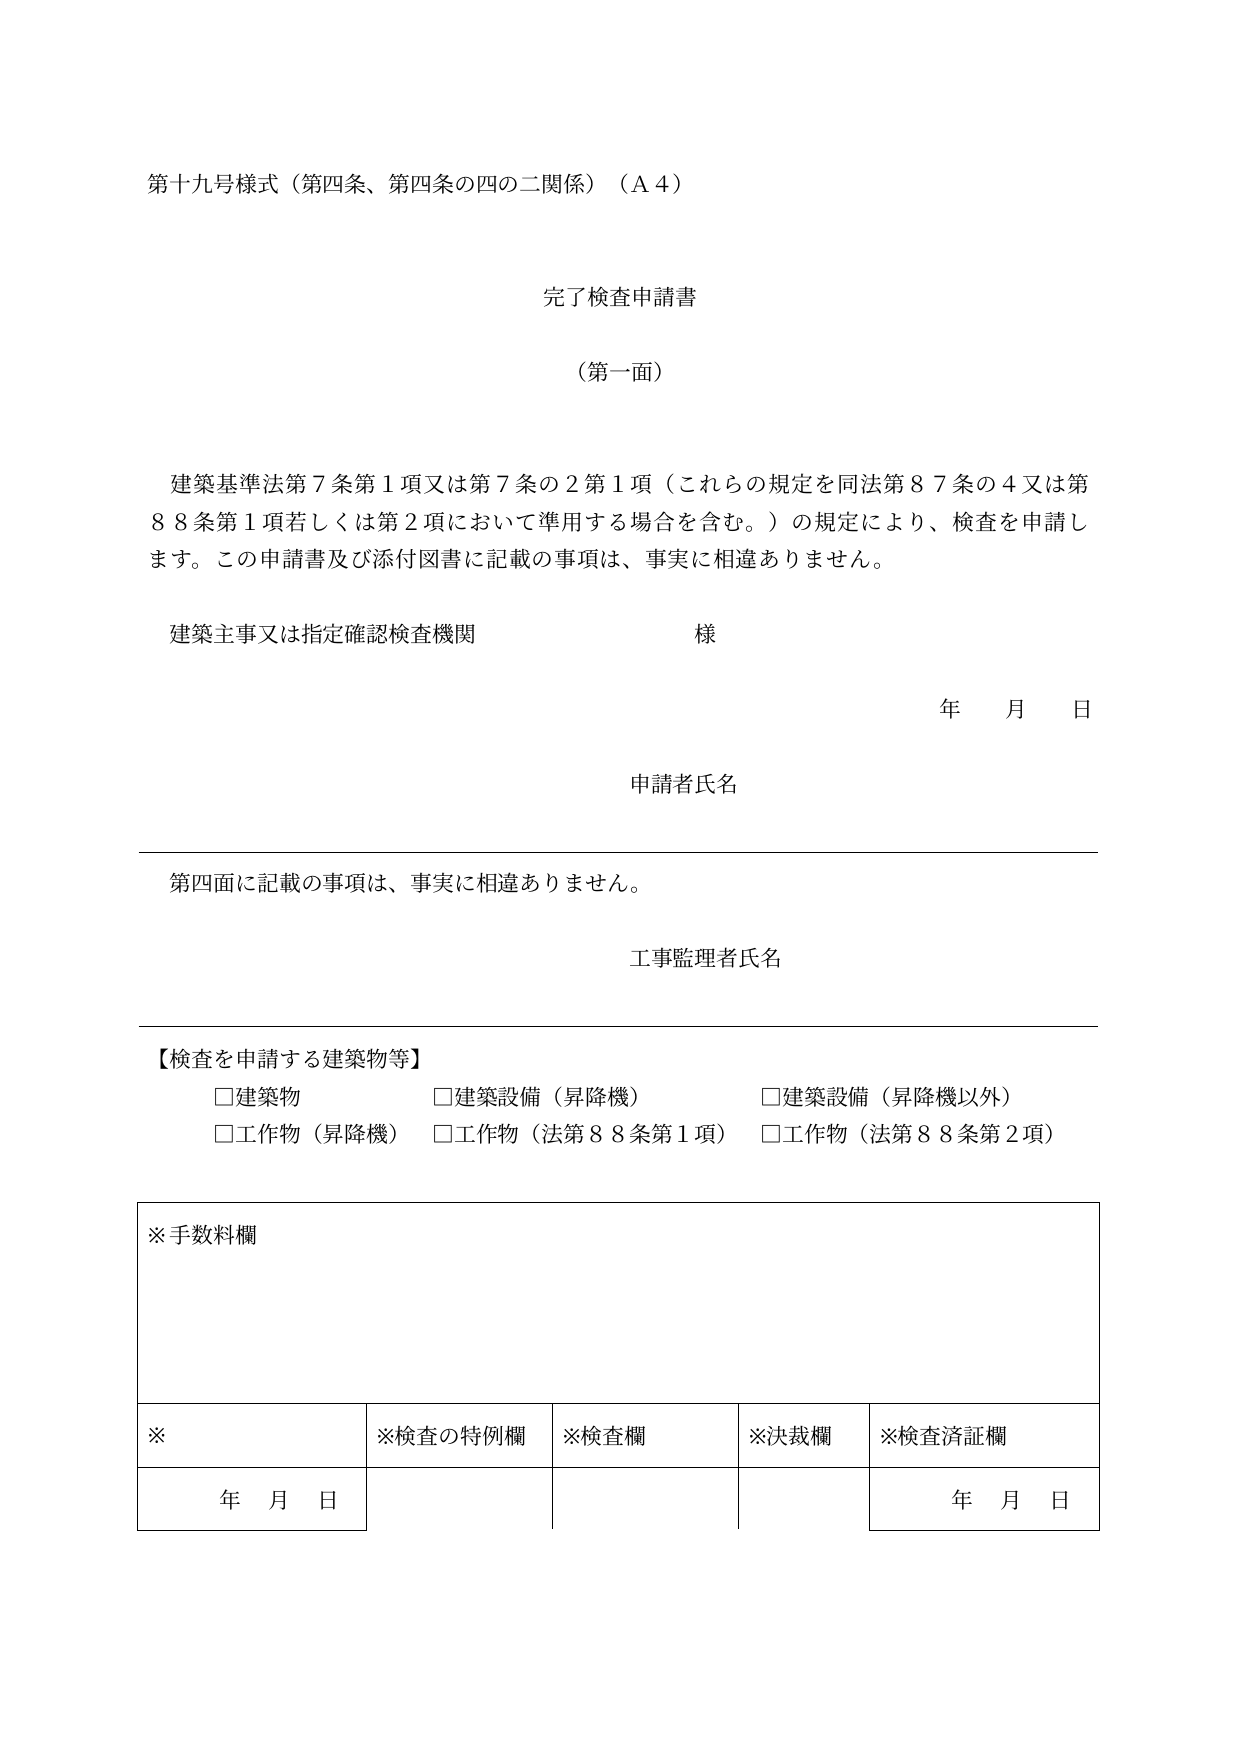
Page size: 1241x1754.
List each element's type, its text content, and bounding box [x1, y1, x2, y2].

table_cell 年 月 日 [870, 1468, 1099, 1530]
table_cell ※検査済証欄 [870, 1404, 1099, 1467]
table_cell ※決裁欄 [739, 1404, 869, 1467]
text 完了検査申請書 [148, 277, 1092, 314]
text 第十九号様式（第四条、第四条の四の二関係）（Ａ４） [148, 164, 1092, 202]
table_cell [738, 1468, 869, 1530]
table_cell [367, 1468, 552, 1530]
text 建築主事又は指定確認検査機関 様 [148, 614, 1092, 652]
table_cell ※検査欄 [553, 1404, 738, 1467]
table_header 申請者氏名 [138, 765, 1099, 852]
table_cell [552, 1468, 738, 1530]
table_cell 【検査を申請する建築物等】 □建築物 □建築設備（昇降機） □建築設備（昇降機以外） □工作物（昇降機） □工作物（法第８８条第１項） □工作物（法第８８条第２項） [138, 1026, 1099, 1202]
text 年 月 日 [148, 689, 1092, 727]
table_cell ※ [138, 1404, 366, 1467]
table_cell ※検査の特例欄 [367, 1404, 552, 1467]
table_cell 第四面に記載の事項は、事実に相違ありません。 工事監理者氏名 [138, 852, 1099, 1026]
table_cell 手数料欄 [138, 1203, 1099, 1403]
text 建築基準法第７条第１項又は第７条の２第１項（これらの規定を同法第８７条の４又は第８８条第１項若しくは第２項において準用する場合を含む。）の規定により、検査を申請します。この申請書及び添付図書に記載の事項は、事実に相違ありません。 [148, 464, 1092, 577]
text （第一面） [148, 352, 1092, 389]
table_cell 年 月 日 [138, 1468, 366, 1530]
